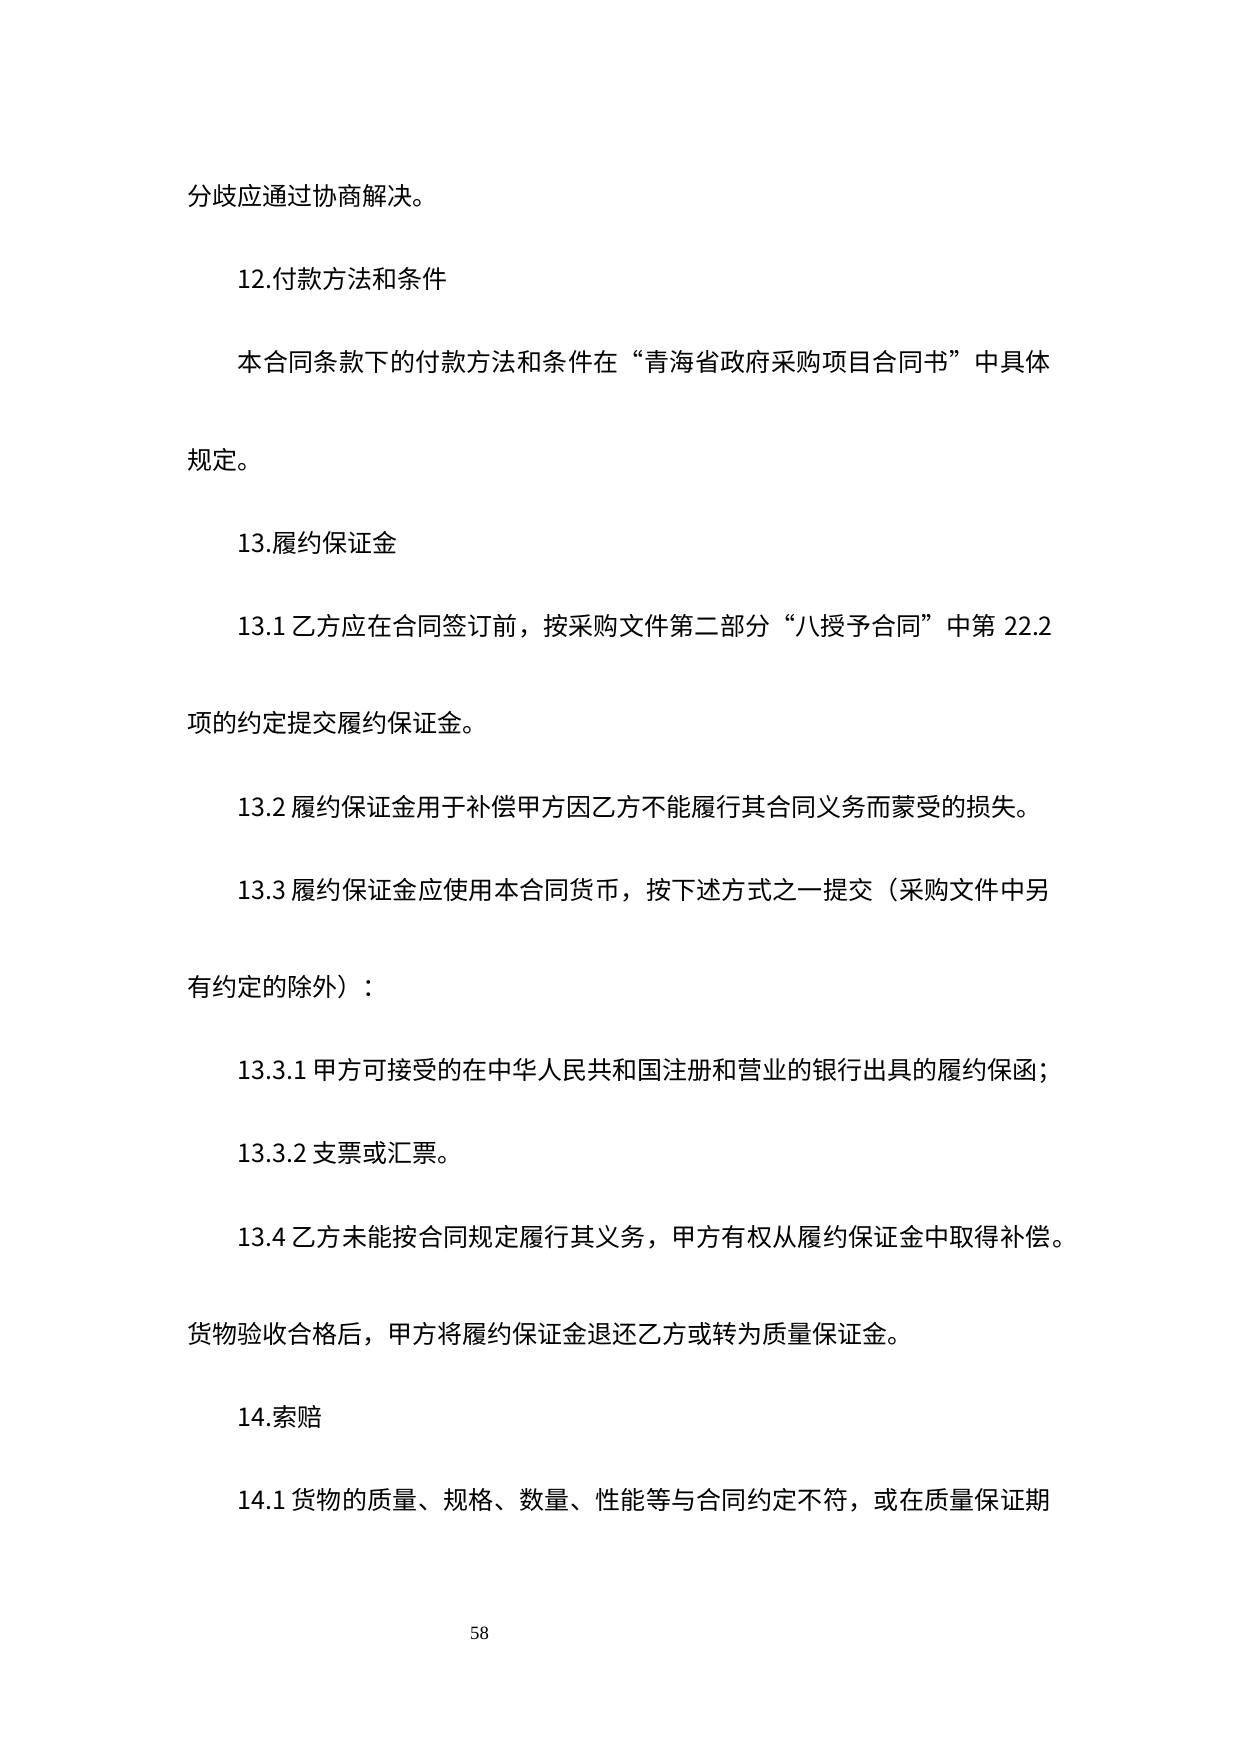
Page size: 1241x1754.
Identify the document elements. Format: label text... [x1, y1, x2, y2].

text 14.索赔 [187, 1383, 1053, 1448]
text 13.4乙方未能按合同规定履行其义务，甲方有权从履约保证金中取得补偿。货物验收合格后，甲方将履约保证金退还乙方或转为质量保证金。 [187, 1203, 1053, 1365]
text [187, 162, 1053, 227]
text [187, 1466, 1053, 1531]
text 12.付款方法和条件 [187, 245, 1053, 310]
text 13.1乙方应在合同签订前，按采购文件第二部分“八授予合同”中第22.2项的约定提交履约保证金。 [187, 592, 1053, 754]
text 13.2履约保证金用于补偿甲方因乙方不能履行其合同义务而蒙受的损失。 [187, 773, 1053, 838]
text 13.3.2支票或汇票。 [187, 1119, 1053, 1184]
text 本合同条款下的付款方法和条件在“青海省政府采购项目合同书”中具体规定。 [187, 328, 1053, 491]
text 13.履约保证金 [187, 509, 1053, 574]
text 13.3.1甲方可接受的在中华人民共和国注册和营业的银行出具的履约保函； [187, 1036, 1053, 1101]
text 13.3履约保证金应使用本合同货币，按下述方式之一提交（采购文件中另有约定的除外）： [187, 856, 1053, 1018]
